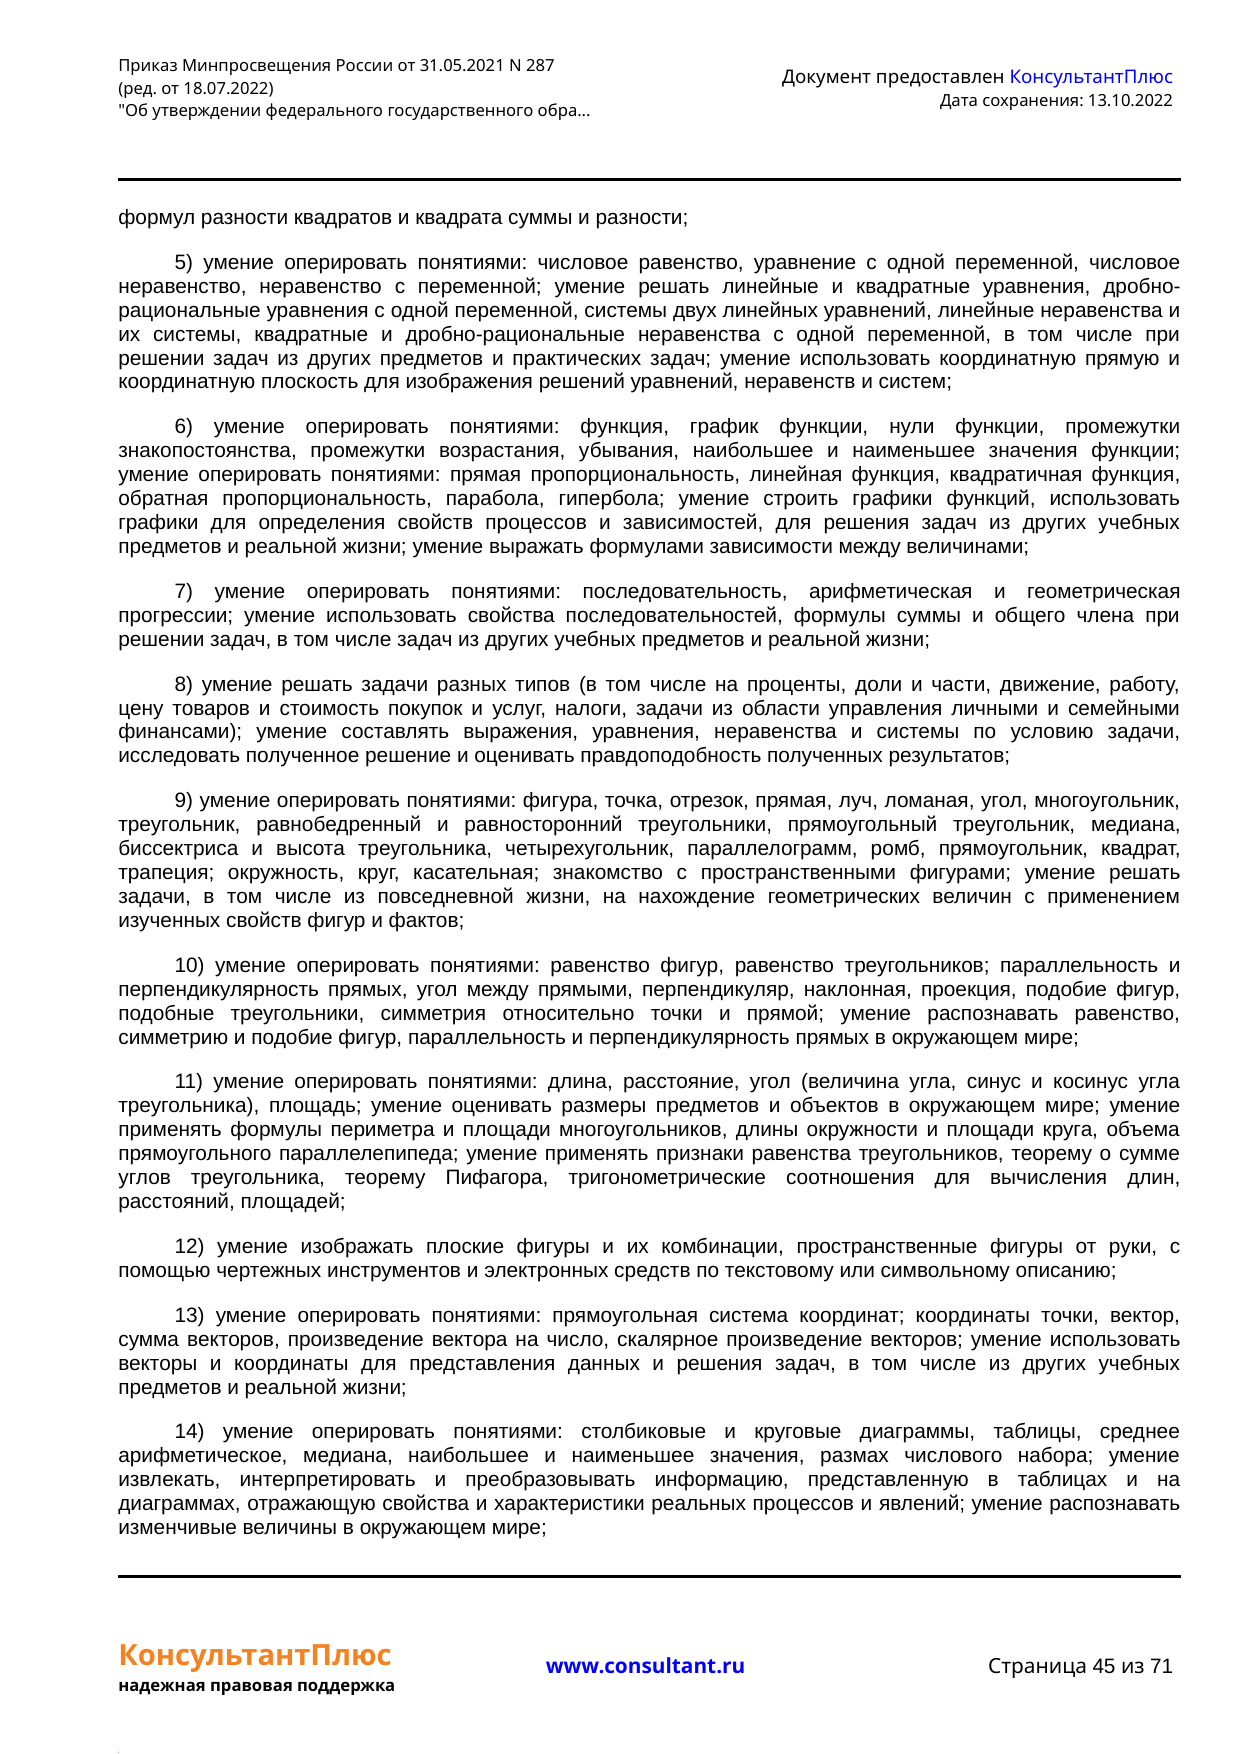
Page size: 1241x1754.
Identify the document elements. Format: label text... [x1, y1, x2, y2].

text 9) умение оперировать понятиями: фигура, точка, отрезок, прямая, луч, ломаная, угол, многоугольник, треугольник, равнобедренный и равносторонний треугольники, прямоугольный треугольник, медиана, биссектриса и высота треугольника, четырехугольник, параллелограмм, ромб, прямоугольник, квадрат, трапеция; окружность, круг, касательная; знакомство с пространственными фигурами; умение решать задачи, в том числе из повседневной жизни, на нахождение геометрических величин с применением изученных свойств фигур и фактов; [118, 788, 1181, 932]
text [118, 205, 1181, 229]
text 6) умение оперировать понятиями: функция, график функции, нули функции, промежутки знакопостоянства, промежутки возрастания, убывания, наибольшее и наименьшее значения функции; умение оперировать понятиями: прямая пропорциональность, линейная функция, квадратичная функция, обратная пропорциональность, парабола, гипербола; умение строить графики функций, использовать графики для определения свойств процессов и зависимостей, для решения задач из других учебных предметов и реальной жизни; умение выражать формулами зависимости между величинами; [118, 414, 1181, 558]
text 8) умение решать задачи разных типов (в том числе на проценты, доли и части, движение, работу, цену товаров и стоимость покупок и услуг, налоги, задачи из области управления личными и семейными финансами); умение составлять выражения, уравнения, неравенства и системы по условию задачи, исследовать полученное решение и оценивать правдоподобность полученных результатов; [118, 671, 1181, 767]
text 14) умение оперировать понятиями: столбиковые и круговые диаграммы, таблицы, среднее арифметическое, медиана, наибольшее и наименьшее значения, размах числового набора; умение извлекать, интерпретировать и преобразовывать информацию, представленную в таблицах и на диаграммах, отражающую свойства и характеристики реальных процессов и явлений; умение распознавать изменчивые величины в окружающем мире; [118, 1419, 1181, 1539]
text 12) умение изображать плоские фигуры и их комбинации, пространственные фигуры от руки, с помощью чертежных инструментов и электронных средств по текстовому или символьному описанию; [118, 1234, 1181, 1282]
text 11) умение оперировать понятиями: длина, расстояние, угол (величина угла, синус и косинус угла треугольника), площадь; умение оценивать размеры предметов и объектов в окружающем мире; умение применять формулы периметра и площади многоугольников, длины окружности и площади круга, объема прямоугольного параллелепипеда; умение применять признаки равенства треугольников, теорему о сумме углов треугольника, теорему Пифагора, тригонометрические соотношения для вычисления длин, расстояний, площадей; [118, 1069, 1181, 1213]
text 13) умение оперировать понятиями: прямоугольная система координат; координаты точки, вектор, сумма векторов, произведение вектора на число, скалярное произведение векторов; умение использовать векторы и координаты для представления данных и решения задач, в том числе из других учебных предметов и реальной жизни; [118, 1303, 1181, 1398]
text 10) умение оперировать понятиями: равенство фигур, равенство треугольников; параллельность и перпендикулярность прямых, угол между прямыми, перпендикуляр, наклонная, проекция, подобие фигур, подобные треугольники, симметрия относительно точки и прямой; умение распознавать равенство, симметрию и подобие фигур, параллельность и перпендикулярность прямых в окружающем мире; [118, 953, 1181, 1048]
text 7) умение оперировать понятиями: последовательность, арифметическая и геометрическая прогрессии; умение использовать свойства последовательностей, формулы суммы и общего члена при решении задач, в том числе задач из других учебных предметов и реальной жизни; [118, 579, 1181, 651]
text 5) умение оперировать понятиями: числовое равенство, уравнение с одной переменной, числовое неравенство, неравенство с переменной; умение решать линейные и квадратные уравнения, дробно-рациональные уравнения с одной переменной, системы двух линейных уравнений, линейные неравенства и их системы, квадратные и дробно-рациональные неравенства с одной переменной, в том числе при решении задач из других предметов и практических задач; умение использовать координатную прямую и координатную плоскость для изображения решений уравнений, неравенств и систем; [118, 249, 1181, 393]
